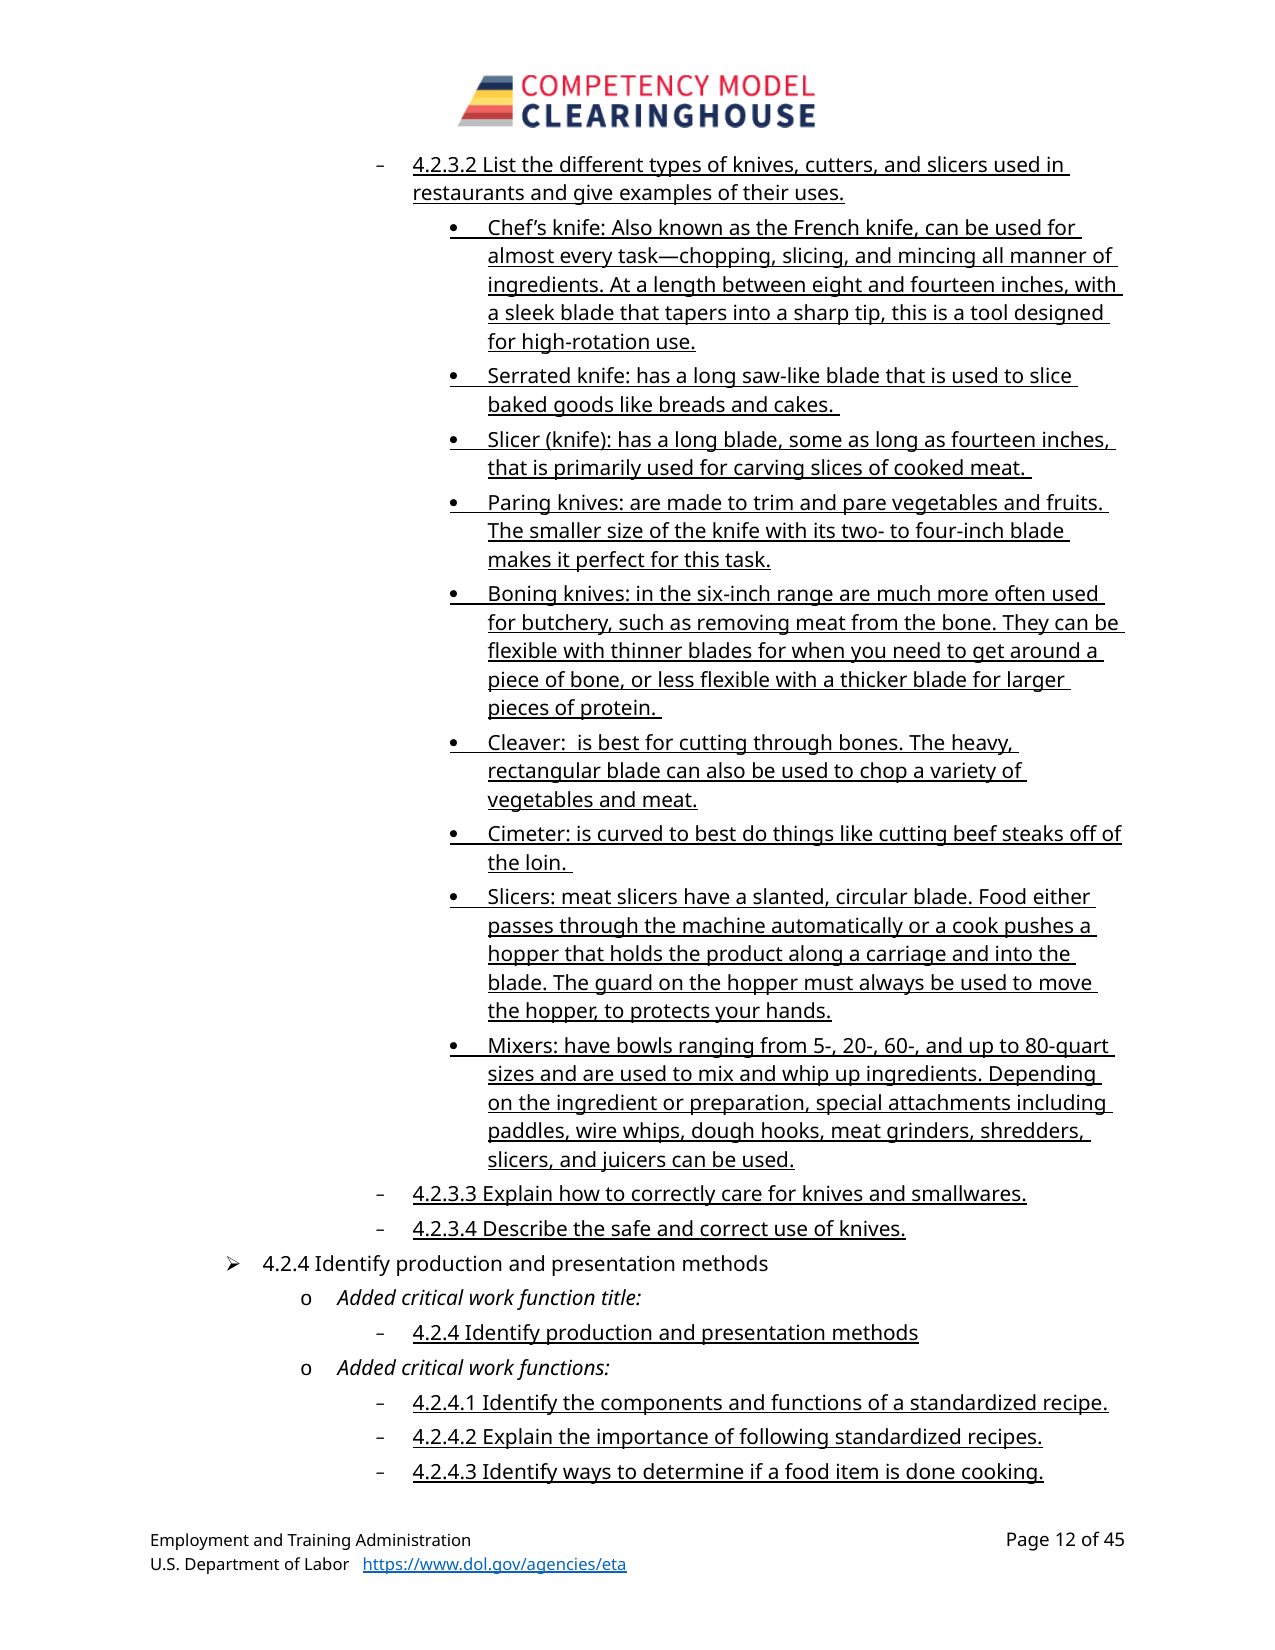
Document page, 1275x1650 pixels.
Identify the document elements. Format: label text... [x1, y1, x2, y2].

list 4.2.4.3 Identify ways to determine if a food item is done cooking. [375, 1457, 1125, 1486]
list Paring knives: are made to trim and pare vegetables and fruits. The smaller size of the knife with its two- to four-inch blade makes it perfect for this task. [450, 488, 1125, 573]
list 4.2.4 Identify production and presentation methods [375, 1318, 1125, 1347]
picture [457, 75, 818, 128]
list Serrated knife: has a long saw-like blade that is used to slice baked goods like breads and cakes. [450, 362, 1125, 418]
list Slicer (knife): has a long blade, some as long as fourteen inches, that is primarily used for carving slices of cooked meat. [450, 425, 1125, 482]
list Added critical work function title: [300, 1283, 1125, 1312]
list 4.2.4 Identify production and presentation methods [225, 1249, 1125, 1277]
list 4.2.4.1 Identify the components and functions of a standardized recipe. [375, 1388, 1125, 1416]
list 4.2.4.2 Explain the importance of following standardized recipes. [375, 1422, 1125, 1451]
list Added critical work functions: [300, 1353, 1125, 1381]
list Cleaver: is best for cutting through bones. The heavy, rectangular blade can also be used to chop a variety of vegetables and meat. [450, 728, 1125, 813]
list Boning knives: in the six-inch range are much more often used for butchery, such as removing meat from the bone. They can be flexible with thinner blades for when you need to get around a piece of bone, or less flexible with a thicker blade for larger pieces of protein. [450, 579, 1125, 722]
list Cimeter: is curved to best do things like cutting beef steaks off of the loin. [450, 819, 1125, 876]
list Chef’s knife: Also known as the French knife, can be used for almost every task—chopping, slicing, and mincing all manner of ingredients. At a length between eight and fourteen inches, with a sleek blade that tapers into a sharp tip, this is a tool designed for high-rotation use. [450, 213, 1125, 355]
list 4.2.3.2 List the different types of knives, cutters, and slicers used in restaurants and give examples of their uses. [375, 150, 1125, 207]
list Slicers: meat slicers have a slanted, circular blade. Food either passes through the machine automatically or a cook pushes a hopper that holds the product along a carriage and into the blade. The guard on the hopper must always be used to move the hopper, to protects your hands. [450, 882, 1125, 1025]
list Mixers: have bowls ranging from 5-, 20-, 60-, and up to 80-quart sizes and are used to mix and whip up ingredients. Depending on the ingredient or preparation, special attachments including paddles, wire whips, dough hooks, meat grinders, shredders, slicers, and juicers can be used. [450, 1031, 1125, 1173]
list 4.2.3.4 Describe the safe and correct use of knives. [375, 1214, 1125, 1242]
list 4.2.3.3 Explain how to correctly care for knives and smallwares. [375, 1179, 1125, 1208]
